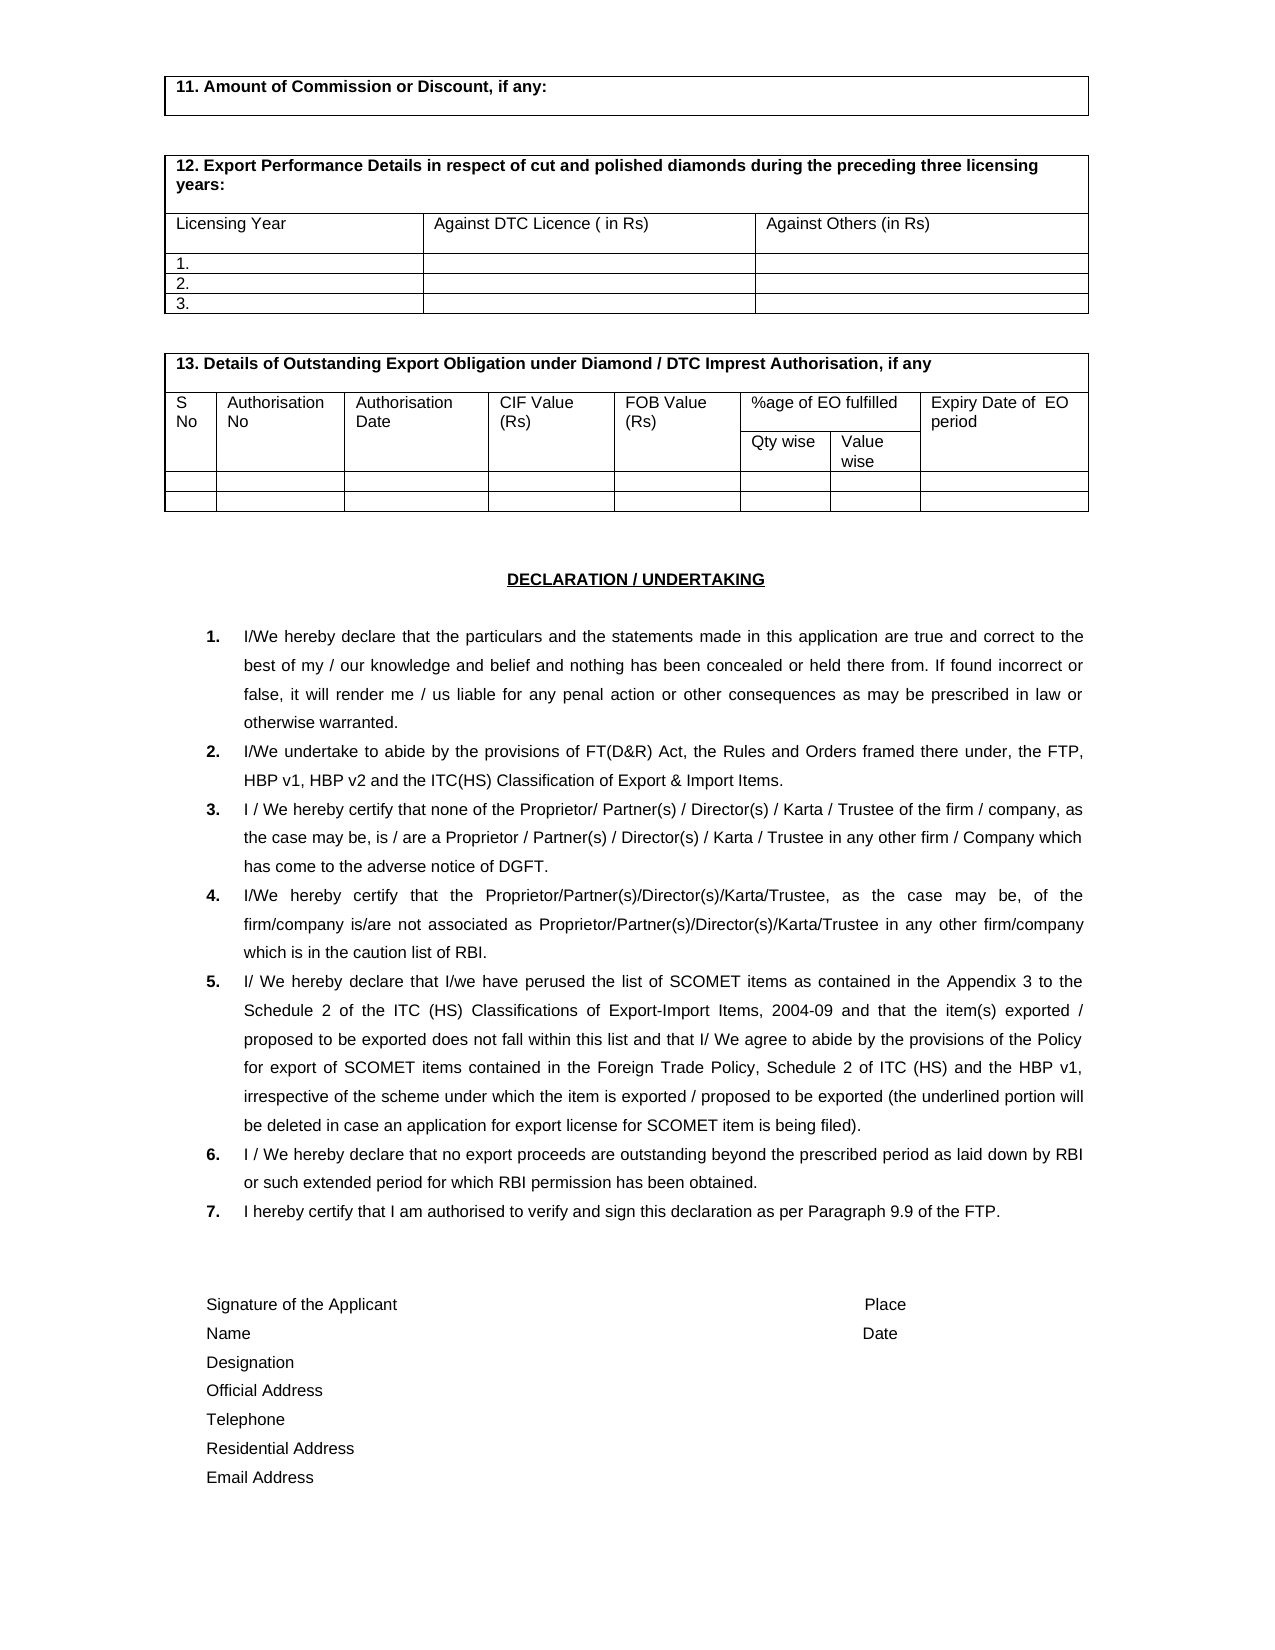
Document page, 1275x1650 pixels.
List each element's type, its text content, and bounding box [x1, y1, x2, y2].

table_cell [166, 492, 216, 511]
text 7. I hereby certify that I am authorised to verify and sign this declaration as per Paragraph 9.9 of the FTP. [206, 1202, 1084, 1221]
table_cell Licensing Year [166, 214, 423, 252]
list I/We undertake to abide by the provisions of FT(D&R) Act, the Rules and Orders framed there under, the FTP, HBP v1, HBP v2 and the ITC(HS) Classification of Export & Import Items. [206, 742, 1084, 790]
table_cell FOB Value (Rs) [615, 393, 740, 471]
table_cell [615, 472, 740, 491]
list I/We hereby certify that the Proprietor/Partner(s)/Director(s)/Karta/Trustee, as the case may be, of the firm/company is/are not associated as Proprietor/Partner(s)/Director(s)/Karta/Trustee in any other firm/company which is in the caution list of RBI. [206, 886, 1084, 962]
table_cell [831, 472, 920, 491]
table_cell [345, 492, 488, 511]
table_cell [741, 492, 830, 511]
table_cell [424, 294, 755, 313]
table_cell 2. [166, 274, 423, 293]
list I/ We hereby declare that I/we have perused the list of SCOMET items as contained in the Appendix 3 to the Schedule 2 of the ITC (HS) Classifications of Export-Import Items, 2004-09 and that the item(s) exported / proposed to be exported does not fall within this list and that I/ We agree to abide by the provisions of the Policy for export of SCOMET items contained in the Foreign Trade Policy, Schedule 2 of ITC (HS) and the HBP v1, irrespective of the scheme under which the item is exported / proposed to be exported (the underlined portion will be deleted in case an application for export license for SCOMET item is being filed). [206, 972, 1084, 1135]
list I/We hereby declare that the particulars and the statements made in this application are true and correct to the best of my / our knowledge and belief and nothing has been concealed or held there from. If found incorrect or false, it will render me / us liable for any penal action or other consequences as may be prescribed in law or otherwise warranted. [206, 627, 1084, 732]
table_cell [831, 492, 920, 511]
table_cell [756, 294, 1088, 313]
table_cell Against Others (in Rs) [756, 214, 1088, 252]
table_cell [345, 472, 488, 491]
list DECLARATION / UNDERTAKING [187, 569, 1084, 589]
table_cell [424, 254, 755, 273]
table_cell Against DTC Licence ( in Rs) [424, 214, 755, 252]
table_cell [166, 472, 216, 491]
table_cell Authorisation No [217, 393, 344, 471]
table_cell Expiry Date of EO period [921, 393, 1088, 471]
list I / We hereby certify that none of the Proprietor/ Partner(s) / Director(s) / Karta / Trustee of the firm / company, as the case may be, is / are a Proprietor / Partner(s) / Director(s) / Karta / Trustee in any other firm / Company which has come to the adverse notice of DGFT. [206, 799, 1084, 876]
table_cell 3. [166, 294, 423, 313]
table_cell [217, 472, 344, 491]
text Residential Address [187, 1439, 1084, 1458]
table_header 11. Amount of Commission or Discount, if any: [166, 77, 1088, 115]
table_cell [756, 274, 1088, 293]
text Telephone [187, 1410, 1084, 1429]
table_cell [424, 274, 755, 293]
table_cell [921, 492, 1088, 511]
table_cell [489, 492, 614, 511]
text Designation [187, 1352, 1084, 1372]
table_cell [615, 492, 740, 511]
list I / We hereby declare that no export proceeds are outstanding beyond the prescribed period as laid down by RBI or such extended period for which RBI permission has been obtained. [206, 1144, 1084, 1192]
text Official Address [187, 1381, 1084, 1400]
text Email Address [187, 1467, 1084, 1487]
table_cell [756, 254, 1088, 273]
table_cell Authorisation Date [345, 393, 488, 471]
table_header 13. Details of Outstanding Export Obligation under Diamond / DTC Imprest Authorisation, if any [166, 354, 1088, 392]
table_cell CIF Value (Rs) [489, 393, 614, 471]
table_header 12. Export Performance Details in respect of cut and polished diamonds during the preceding three licensing years: [166, 156, 1088, 213]
table_cell 1. [166, 254, 423, 273]
table_cell Qty wise [741, 432, 830, 471]
table_cell [741, 472, 830, 491]
table_cell [217, 492, 344, 511]
table_cell [489, 472, 614, 491]
table_cell S No [166, 393, 216, 471]
text Name Date [187, 1324, 1084, 1343]
text Signature of the Applicant Place [206, 1295, 1084, 1314]
table_cell %age of EO fulfilled [741, 393, 920, 431]
table_cell [921, 472, 1088, 491]
table_cell Value wise [831, 432, 920, 471]
